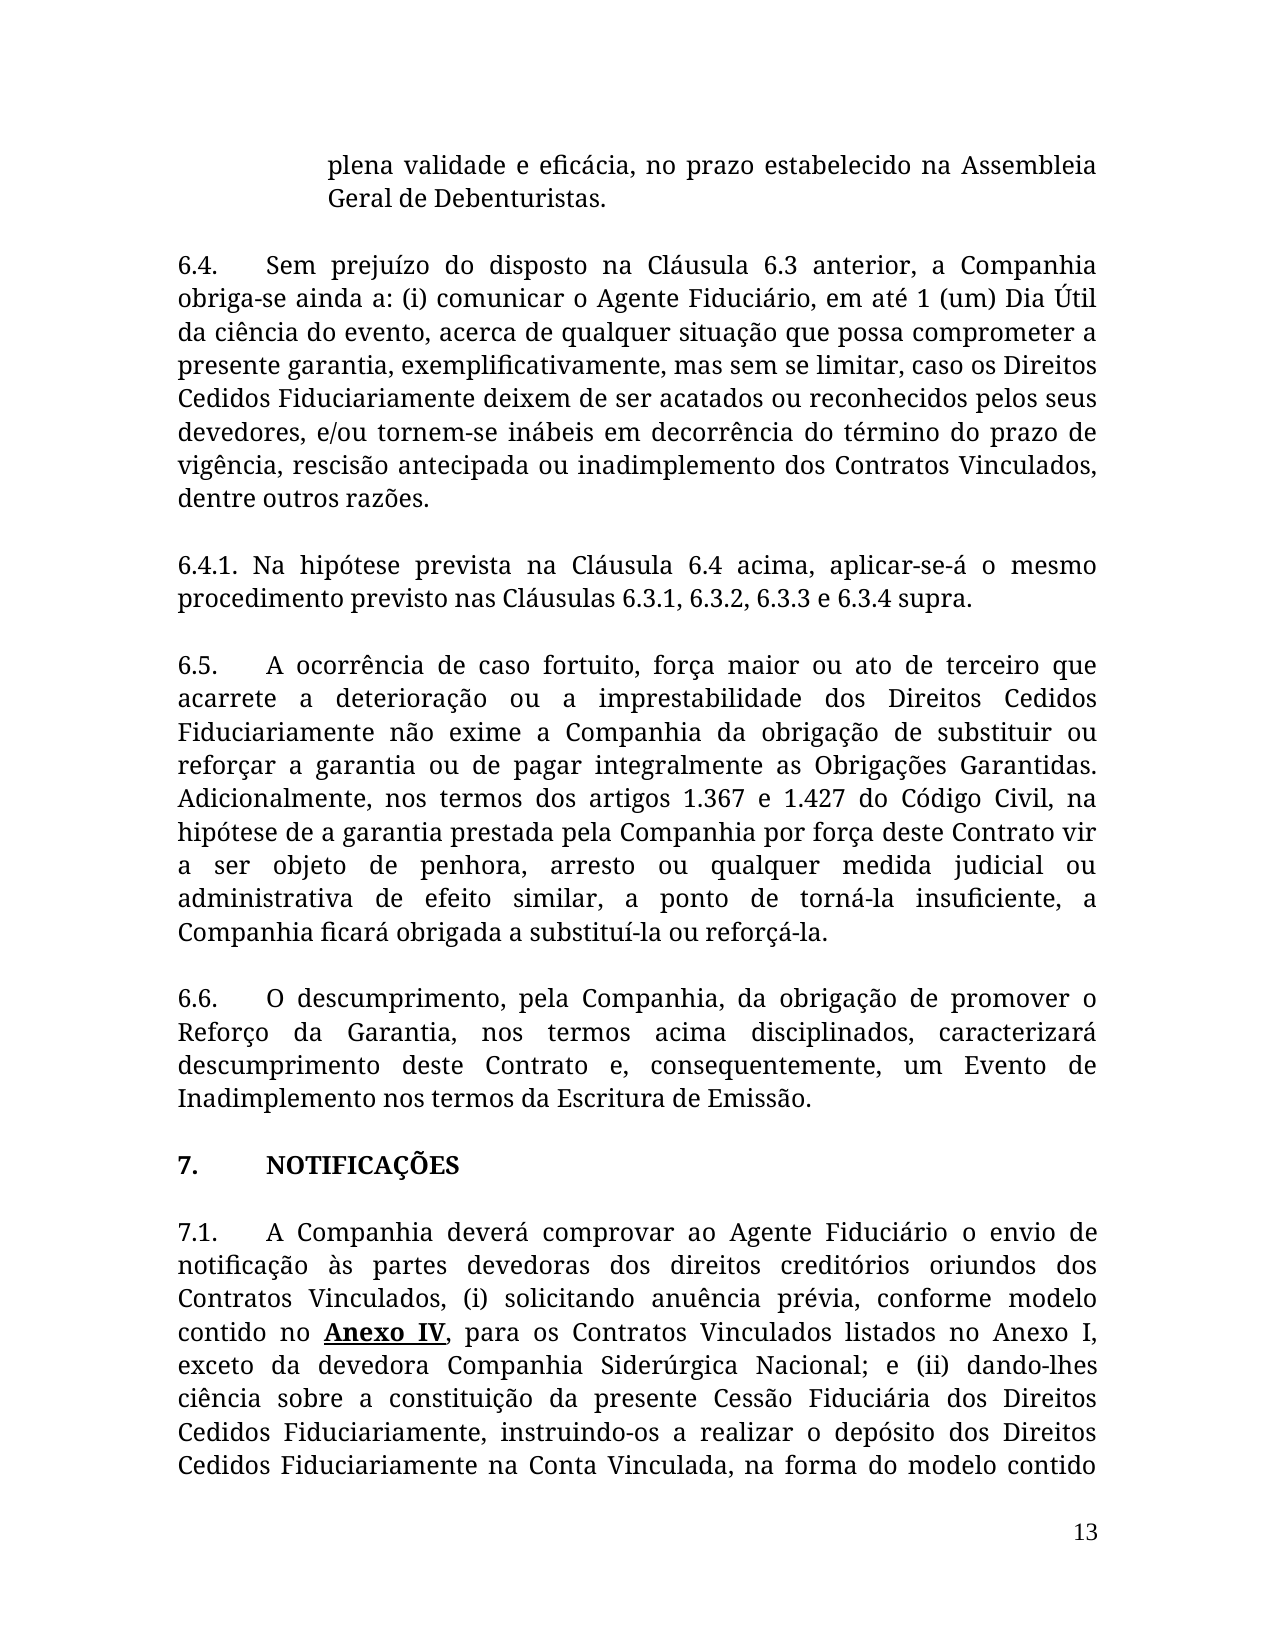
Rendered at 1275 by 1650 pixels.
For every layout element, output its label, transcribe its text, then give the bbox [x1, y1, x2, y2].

list O descumprimento, pela Companhia, da obrigação de promover o Reforço da Garantia, nos termos acima disciplinados, caracterizará descumprimento deste Contrato e, consequentemente, um Evento de Inadimplemento nos termos da Escritura de Emissão. [177, 981, 1098, 1114]
subtitle A ocorrência de caso fortuito, força maior ou ato de terceiro que acarrete a deterioração ou a imprestabilidade dos Direitos Cedidos Fiduciariamente não exime a Companhia da obrigação de substituir ou reforçar a garantia ou de pagar integralmente as Obrigações Garantidas. Adicionalmente, nos termos dos artigos 1.367 e 1.427 do Código Civil, na hipótese de a garantia prestada pela Companhia por força deste Contrato vir a ser objeto de penhora, arresto ou qualquer medida judicial ou administrativa de efeito similar, a ponto de torná-la insuficiente, a Companhia ficará obrigada a substituí-la ou reforçá-la. [177, 648, 1098, 948]
subtitle NOTIFICAÇÕES [177, 1148, 1098, 1181]
subtitle Sem prejuízo do disposto na Cláusula 6.3 anterior, a Companhia obriga-se ainda a: (i) comunicar o Agente Fiduciário, em até 1 (um) Dia Útil da ciência do evento, acerca de qualquer situação que possa comprometer a presente garantia, exemplificativamente, mas sem se limitar, caso os Direitos Cedidos Fiduciariamente deixem de ser acatados ou reconhecidos pelos seus devedores, e/ou tornem-se inábeis em decorrência do término do prazo de vigência, rescisão antecipada ou inadimplemento dos Contratos Vinculados, dentre outros razões. [177, 248, 1098, 514]
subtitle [252, 148, 1098, 214]
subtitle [177, 1214, 1098, 1481]
subtitle Na hipótese prevista na Cláusula 6.4 acima, aplicar-se-á o mesmo procedimento previsto nas Cláusulas 6.3.1, 6.3.2, 6.3.3 e 6.3.4 supra. [177, 548, 1098, 614]
